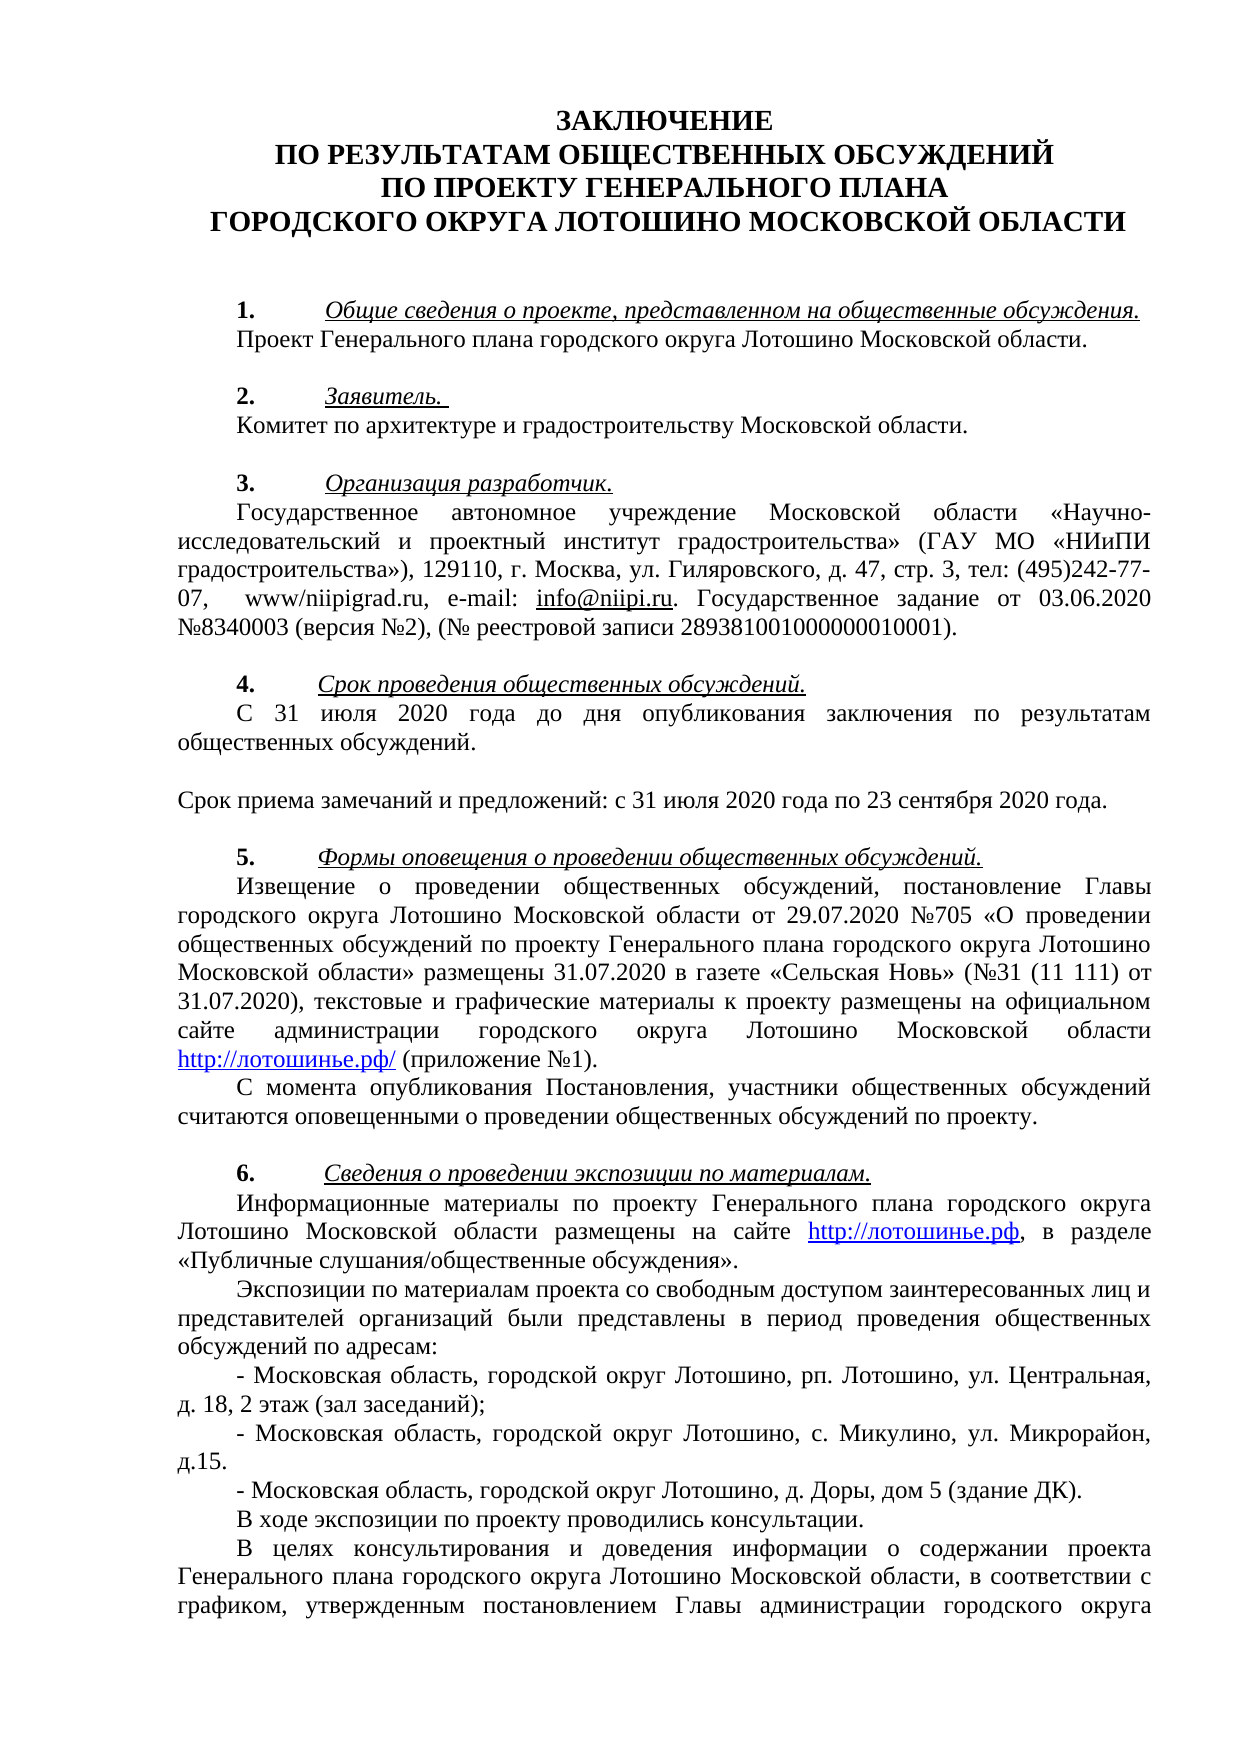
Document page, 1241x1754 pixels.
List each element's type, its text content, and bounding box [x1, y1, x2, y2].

text городского округа Лотошино Московской области [177, 204, 1152, 238]
text ПО РЕЗУЛЬТАТАМ ОБЩЕСТВЕННЫХ ОБСУЖДЕНИЙ [177, 137, 1152, 171]
text ЗАКЛЮЧЕНИЕ [177, 103, 1152, 137]
text - Московская область, городской округ Лотошино, с. Микулино, ул. Микрорайон, д.15. [177, 1418, 1152, 1475]
list Сведения о проведении экспозиции по материалам. [236, 1159, 1152, 1188]
text - Московская область, городской округ Лотошино, д. Доры, дом 5 (здание ДК). [177, 1475, 1152, 1504]
text В ходе экспозиции по проекту проводились консультации. [177, 1504, 1152, 1533]
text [177, 1533, 1152, 1619]
list Экспозиции по материалам проекта со свободным доступом заинтересованных лиц и представителей организаций были представлены в период проведения общественных обсуждений по адресам: [177, 1274, 1152, 1360]
list Организация разработчик. [177, 468, 1152, 497]
text Проект Генерального плана городского округа Лотошино Московской области. [177, 324, 1152, 353]
text С 31 июля 2020 года до дня опубликования заключения по результатам общественных обсуждений. [177, 698, 1152, 756]
text Извещение о проведении общественных обсуждений, постановление Главы городского округа Лотошино Московской области от 29.07.2020 №705 «О проведении общественных обсуждений по проекту Генерального плана городского округа Лотошино Московской области» размещены 31.07.2020 в газете «Сельская Новь» (№31 (11 111) от 31.07.2020), текстовые и графические материалы к проекту размещены на официальном сайте администрации городского округа Лотошино Московской области http://лотошинье.рф/ (приложение №1). [177, 871, 1152, 1072]
list Срок проведения общественных обсуждений. [236, 669, 1152, 698]
text Комитет по архитектуре и градостроительству Московской области. [177, 411, 1152, 439]
text ПО ПРОЕКТУ ГЕНЕРАЛЬНОГО ПЛАНА [177, 171, 1152, 204]
text Срок приема замечаний и предложений: с 31 июля 2020 года по 23 сентября 2020 года. [177, 785, 1152, 813]
list Государственное автономное учреждение Московской области «Научно-исследовательский и проектный институт градостроительства» (ГАУ МО «НИиПИ градостроительства»), 129110, г. Москва, ул. Гиляровского, д. 47, стр. 3, тел: (495)242-77-07, www/niipigrad.ru, e-mail: info@niipi.ru. Государственное задание от 03.06.2020 №8340003 (версия №2), (№ реестровой записи 289381001000000010001). [177, 497, 1152, 641]
text С момента опубликования Постановления, участники общественных обсуждений считаются оповещенными о проведении общественных обсуждений по проекту. [177, 1072, 1152, 1130]
list Заявитель. [177, 382, 1152, 411]
text - Московская область, городской округ Лотошино, рп. Лотошино, ул. Центральная, д. 18, 2 этаж (зал заседаний); [177, 1360, 1152, 1418]
text Информационные материалы по проекту Генерального плана городского округа Лотошино Московской области размещены на сайте http://лотошинье.рф, в разделе «Публичные слушания/общественные обсуждения». [177, 1188, 1152, 1274]
list Общие сведения о проекте, представленном на общественные обсуждения. [177, 295, 1152, 324]
list Формы оповещения о проведении общественных обсуждений. [236, 842, 1152, 871]
